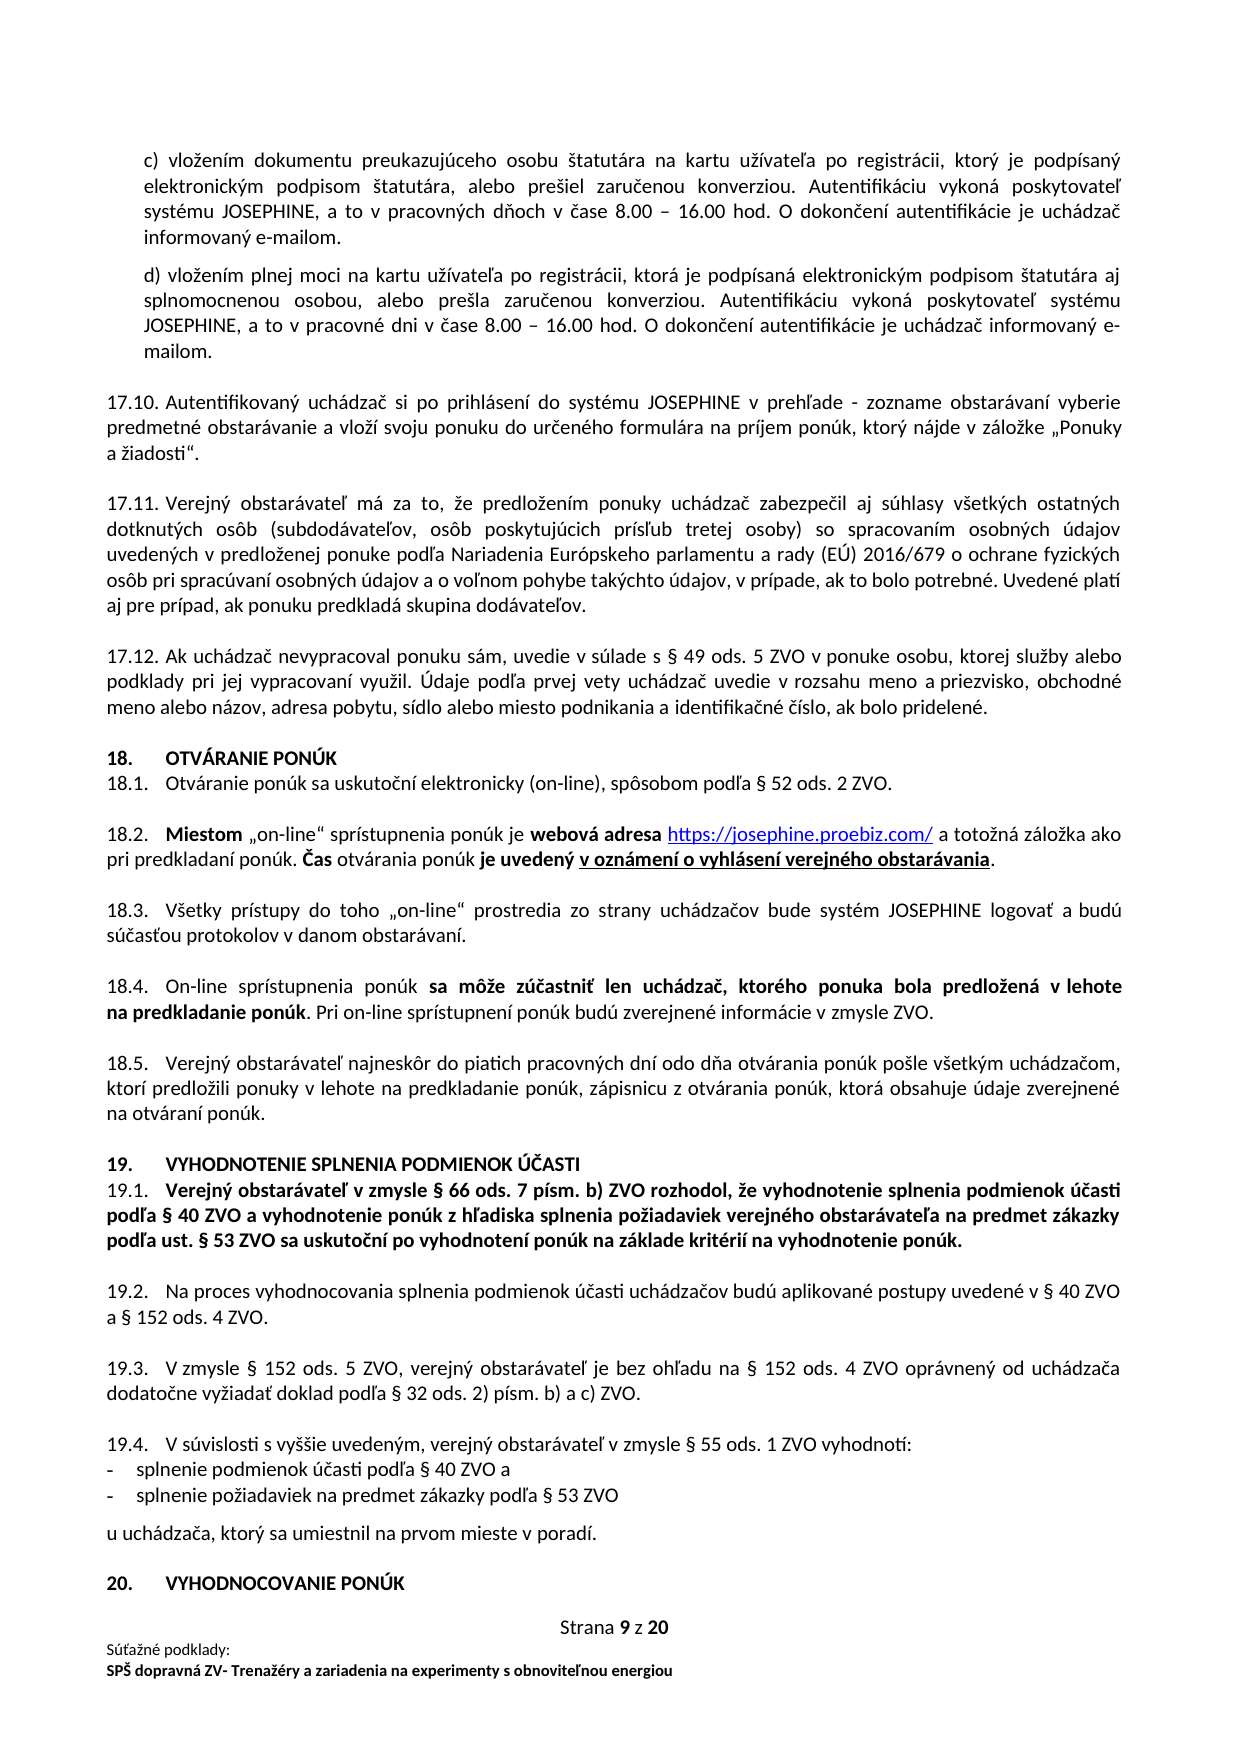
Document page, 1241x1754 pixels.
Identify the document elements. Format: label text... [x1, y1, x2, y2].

list OTVÁRANIE PONÚK [106, 745, 1122, 770]
list Otváranie ponúk sa uskutoční elektronicky (on-line), spôsobom podľa § 52 ods. 2 ZVO. [106, 770, 1122, 796]
list splnenie podmienok účasti podľa § 40 ZVO a [106, 1456, 1122, 1482]
list Ak uchádzač nevypracoval ponuku sám, uvedie v súlade s § 49 ods. 5 ZVO v ponuke osobu, ktorej služby alebo podklady pri jej vypracovaní využil. Údaje podľa prvej vety uchádzač uvedie v rozsahu meno a priezvisko, obchodné meno alebo názov, adresa pobytu, sídlo alebo miesto podnikania a identifikačné číslo, ak bolo pridelené. [106, 643, 1122, 719]
list d) vložením plnej moci na kartu užívateľa po registrácii, ktorá je podpísaná elektronickým podpisom štatutára aj splnomocnenou osobou, alebo prešla zaručenou konverziou. Autentifikáciu vykoná poskytovateľ systému JOSEPHINE, a to v pracovné dni v čase 8.00 – 16.00 hod. O dokončení autentifikácie je uchádzač informovaný e-mailom. [143, 262, 1122, 363]
list VYHODNOCOVANIE PONÚK [106, 1571, 1122, 1596]
list Verejný obstarávateľ v zmysle § 66 ods. 7 písm. b) ZVO rozhodol, že vyhodnotenie splnenia podmienok účasti podľa § 40 ZVO a vyhodnotenie ponúk z hľadiska splnenia požiadaviek verejného obstarávateľa na predmet zákazky podľa ust. § 53 ZVO sa uskutoční po vyhodnotení ponúk na základe kritérií na vyhodnotenie ponúk. [106, 1177, 1122, 1253]
list On-line sprístupnenia ponúk sa môže zúčastniť len uchádzač, ktorého ponuka bola predložená v lehote na predkladanie ponúk. Pri on-line sprístupnení ponúk budú zverejnené informácie v zmysle ZVO. [106, 973, 1122, 1024]
list Verejný obstarávateľ má za to, že predložením ponuky uchádzač zabezpečil aj súhlasy všetkých ostatných dotknutých osôb (subdodávateľov, osôb poskytujúcich prísľub tretej osoby) so spracovaním osobných údajov uvedených v predloženej ponuke podľa Nariadenia Európskeho parlamentu a rady (EÚ) 2016/679 o ochrane fyzických osôb pri spracúvaní osobných údajov a o voľnom pohybe takýchto údajov, v prípade, ak to bolo potrebné. Uvedené platí aj pre prípad, ak ponuku predkladá skupina dodávateľov. [106, 491, 1122, 618]
list Autentifikovaný uchádzač si po prihlásení do systému JOSEPHINE v prehľade - zozname obstarávaní vyberie predmetné obstarávanie a vloží svoju ponuku do určeného formulára na príjem ponúk, ktorý nájde v záložke „Ponuky a žiadosti“. [106, 389, 1122, 465]
list V zmysle § 152 ods. 5 ZVO, verejný obstarávateľ je bez ohľadu na § 152 ods. 4 ZVO oprávnený od uchádzača dodatočne vyžiadať doklad podľa § 32 ods. 2) písm. b) a c) ZVO. [106, 1355, 1122, 1406]
list Verejný obstarávateľ najneskôr do piatich pracovných dní odo dňa otvárania ponúk pošle všetkým uchádzačom, ktorí predložili ponuky v lehote na predkladanie ponúk, zápisnicu z otvárania ponúk, ktorá obsahuje údaje zverejnené na otváraní ponúk. [106, 1050, 1122, 1126]
list V súvislosti s vyššie uvedeným, verejný obstarávateľ v zmysle § 55 ods. 1 ZVO vyhodnotí: [106, 1431, 1122, 1456]
text u uchádzača, ktorý sa umiestnil na prvom mieste v poradí. [106, 1520, 1122, 1545]
list Na proces vyhodnocovania splnenia podmienok účasti uchádzačov budú aplikované postupy uvedené v § 40 ZVO a § 152 ods. 4 ZVO. [106, 1278, 1122, 1329]
list splnenie požiadaviek na predmet zákazky podľa § 53 ZVO [106, 1482, 1122, 1507]
list Miestom „on-line“ sprístupnenia ponúk je webová adresa https://josephine.proebiz.com/ a totožná záložka ako pri predkladaní ponúk. Čas otvárania ponúk je uvedený v oznámení o vyhlásení verejného obstarávania. [106, 821, 1122, 872]
text c) vložením dokumentu preukazujúceho osobu štatutára na kartu užívateľa po registrácii, ktorý je podpísaný elektronickým podpisom štatutára, alebo prešiel zaručenou konverziou. Autentifikáciu vykoná poskytovateľ systému JOSEPHINE, a to v pracovných dňoch v čase 8.00 – 16.00 hod. O dokončení autentifikácie je uchádzač informovaný e-mailom. [143, 148, 1122, 249]
list VYHODNOTENIE SPLNENIA PODMIENOK ÚČASTI [106, 1151, 1122, 1177]
list Všetky prístupy do toho „on-line“ prostredia zo strany uchádzačov bude systém JOSEPHINE logovať a budú súčasťou protokolov v danom obstarávaní. [106, 897, 1122, 948]
